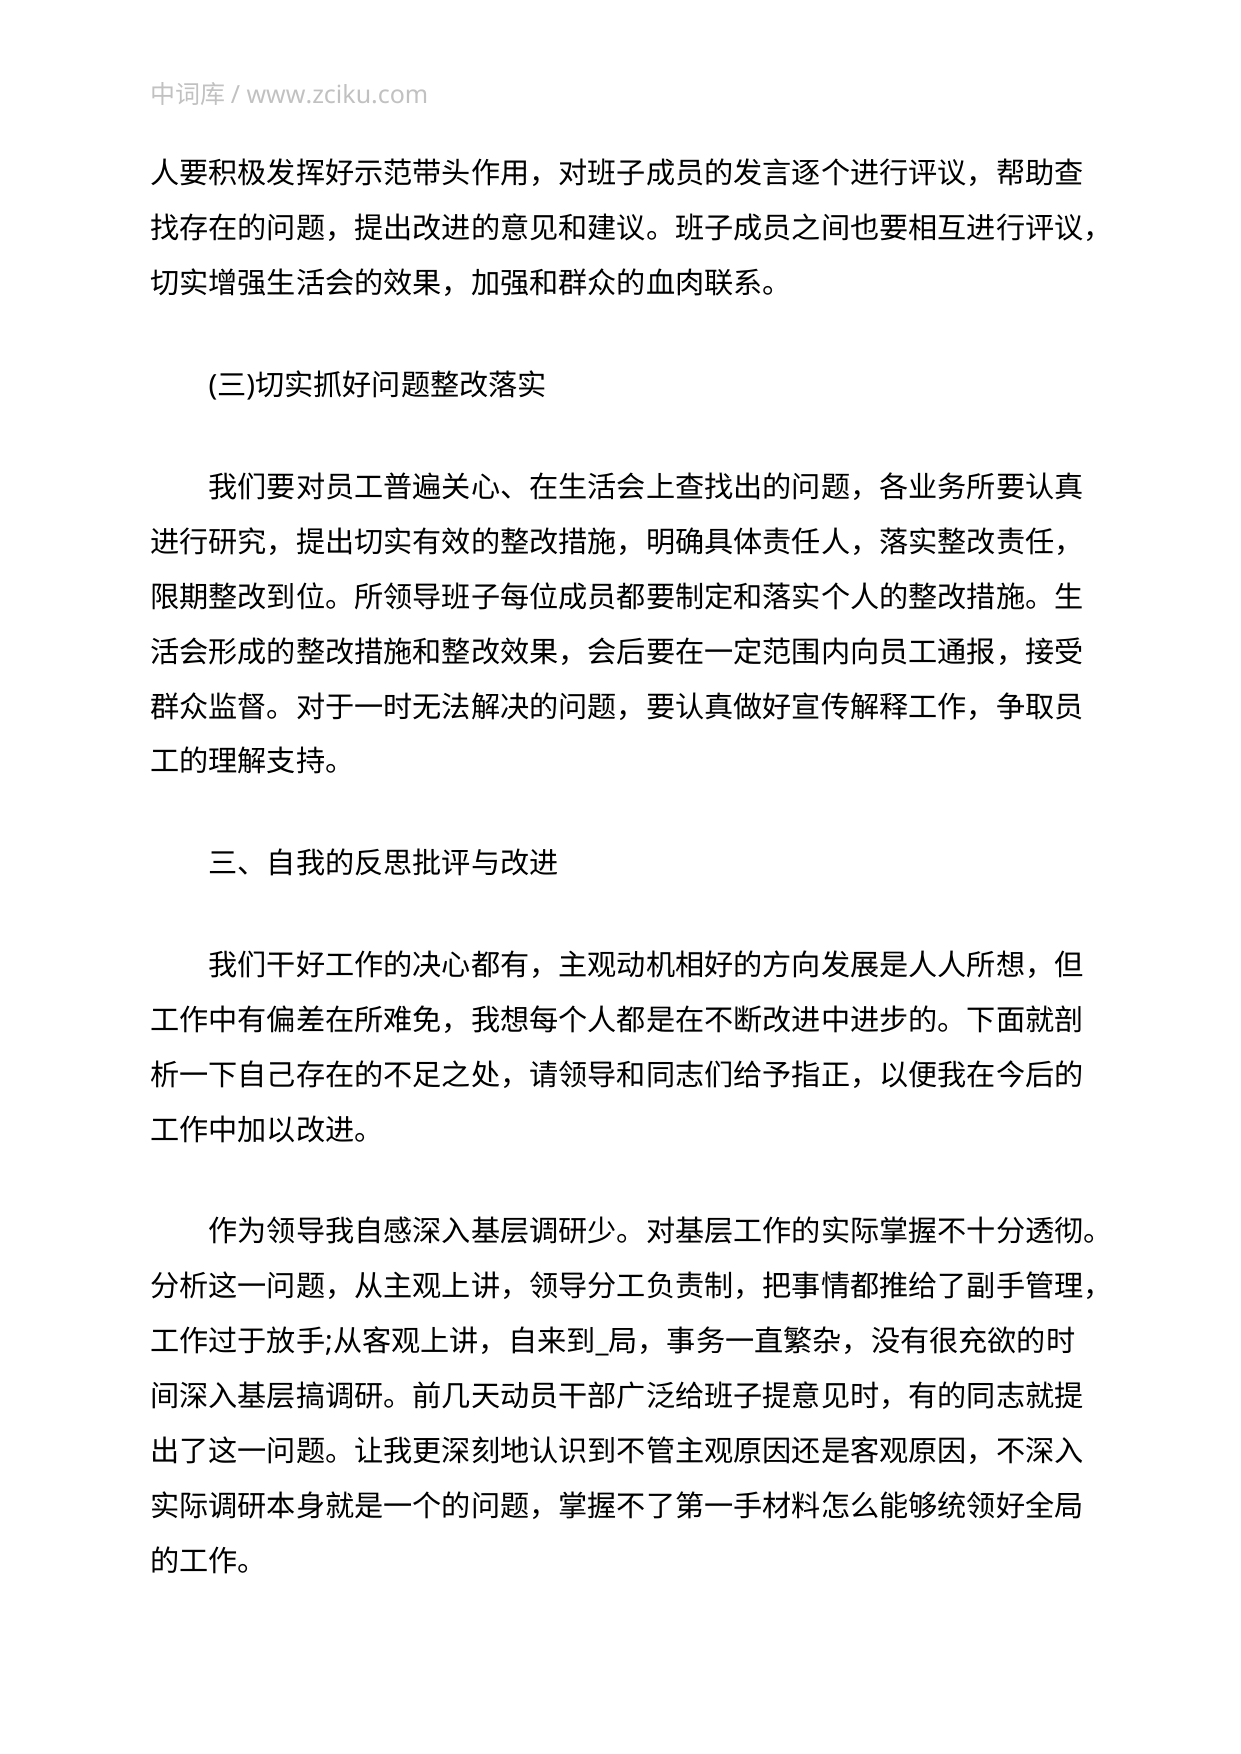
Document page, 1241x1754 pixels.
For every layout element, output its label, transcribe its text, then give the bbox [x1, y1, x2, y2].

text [150, 150, 1090, 302]
text 作为领导我自感深入基层调研少。对基层工作的实际掌握不十分透彻。分析这一问题，从主观上讲，领导分工负责制，把事情都推给了副手管理，工作过于放手;从客观上讲，自来到_局，事务一直繁杂，没有很充欲的时间深入基层搞调研。前几天动员干部广泛给班子提意见时，有的同志就提出了这一问题。让我更深刻地认识到不管主观原因还是客观原因，不深入实际调研本身就是一个的问题，掌握不了第一手材料怎么能够统领好全局的工作。 [150, 1208, 1090, 1580]
text 三、自我的反思批评与改进 [150, 840, 1090, 882]
text 我们要对员工普遍关心、在生活会上查找出的问题，各业务所要认真进行研究，提出切实有效的整改措施，明确具体责任人，落实整改责任，限期整改到位。所领导班子每位成员都要制定和落实个人的整改措施。生活会形成的整改措施和整改效果，会后要在一定范围内向员工通报，接受群众监督。对于一时无法解决的问题，要认真做好宣传解释工作，争取员工的理解支持。 [150, 463, 1090, 780]
text 我们干好工作的决心都有，主观动机相好的方向发展是人人所想，但工作中有偏差在所难免，我想每个人都是在不断改进中进步的。下面就剖析一下自己存在的不足之处，请领导和同志们给予指正，以便我在今后的工作中加以改进。 [150, 942, 1090, 1148]
text (三)切实抓好问题整改落实 [150, 362, 1090, 404]
